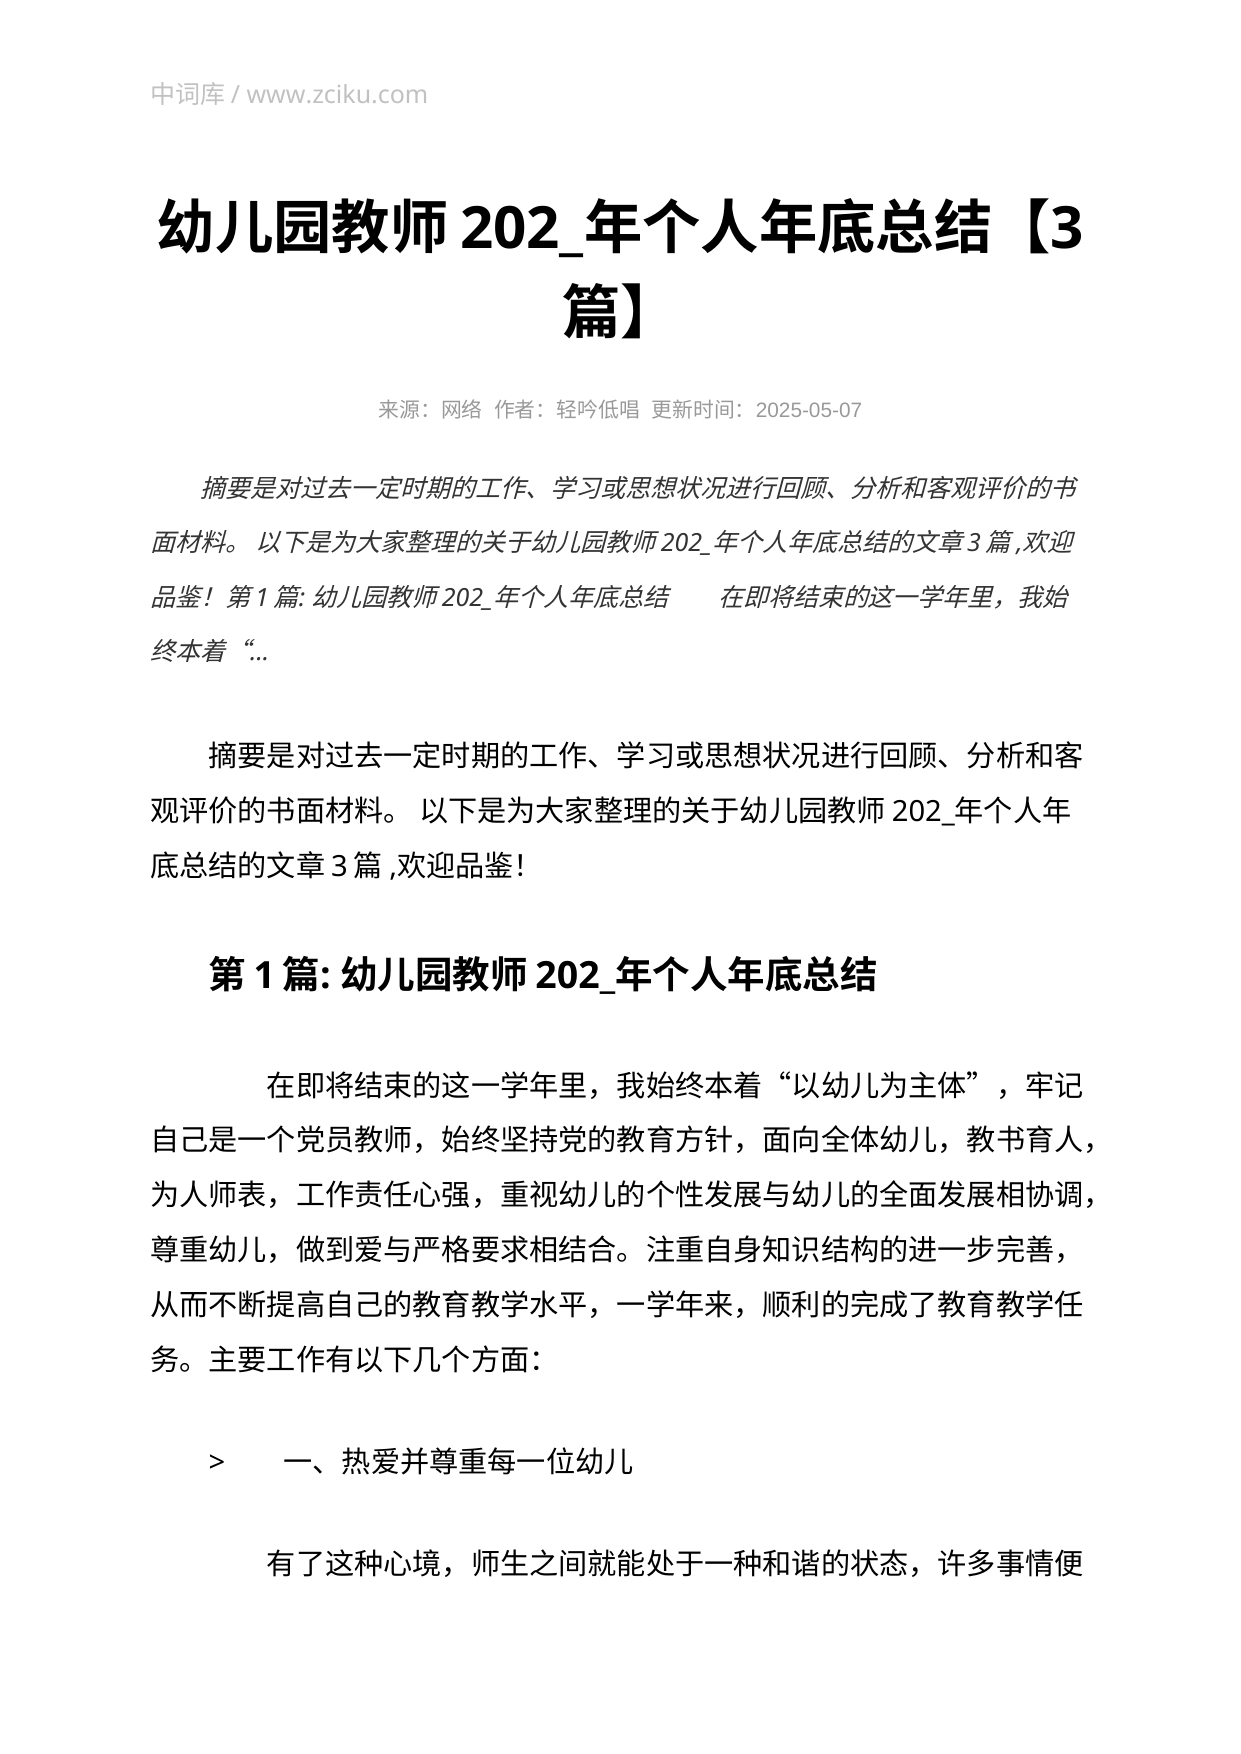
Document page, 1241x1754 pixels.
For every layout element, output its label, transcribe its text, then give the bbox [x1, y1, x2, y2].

subtitle 幼儿园教师202_年个人年底总结【3篇】 [150, 181, 1090, 351]
text > 一、热爱并尊重每一位幼儿 [150, 1438, 1090, 1481]
text 摘要是对过去一定时期的工作、学习或思想状况进行回顾、分析和客观评价的书面材料。 以下是为大家整理的关于幼儿园教师202_年个人年底总结的文章3篇 ,欢迎品鉴！ [150, 733, 1090, 885]
text 第1篇: 幼儿园教师202_年个人年底总结 [150, 944, 1090, 999]
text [150, 1540, 1090, 1583]
text 摘要是对过去一定时期的工作、学习或思想状况进行回顾、分析和客观评价的书面材料。 以下是为大家整理的关于幼儿园教师202_年个人年底总结的文章3篇 ,欢迎品鉴！第1篇: 幼儿园教师202_年个人年底总结 在即将结束的这一学年里，我始终本着“... [150, 468, 1090, 668]
text 在即将结束的这一学年里，我始终本着“以幼儿为主体”，牢记自己是一个党员教师，始终坚持党的教育方针，面向全体幼儿，教书育人，为人师表，工作责任心强，重视幼儿的个性发展与幼儿的全面发展相协调，尊重幼儿，做到爱与严格要求相结合。注重自身知识结构的进一步完善，从而不断提高自己的教育教学水平，一学年来，顺利的完成了教育教学任务。主要工作有以下几个方面： [150, 1062, 1090, 1379]
text 来源：网络 作者：轻吟低唱 更新时间：2025-05-07 [150, 397, 1090, 421]
